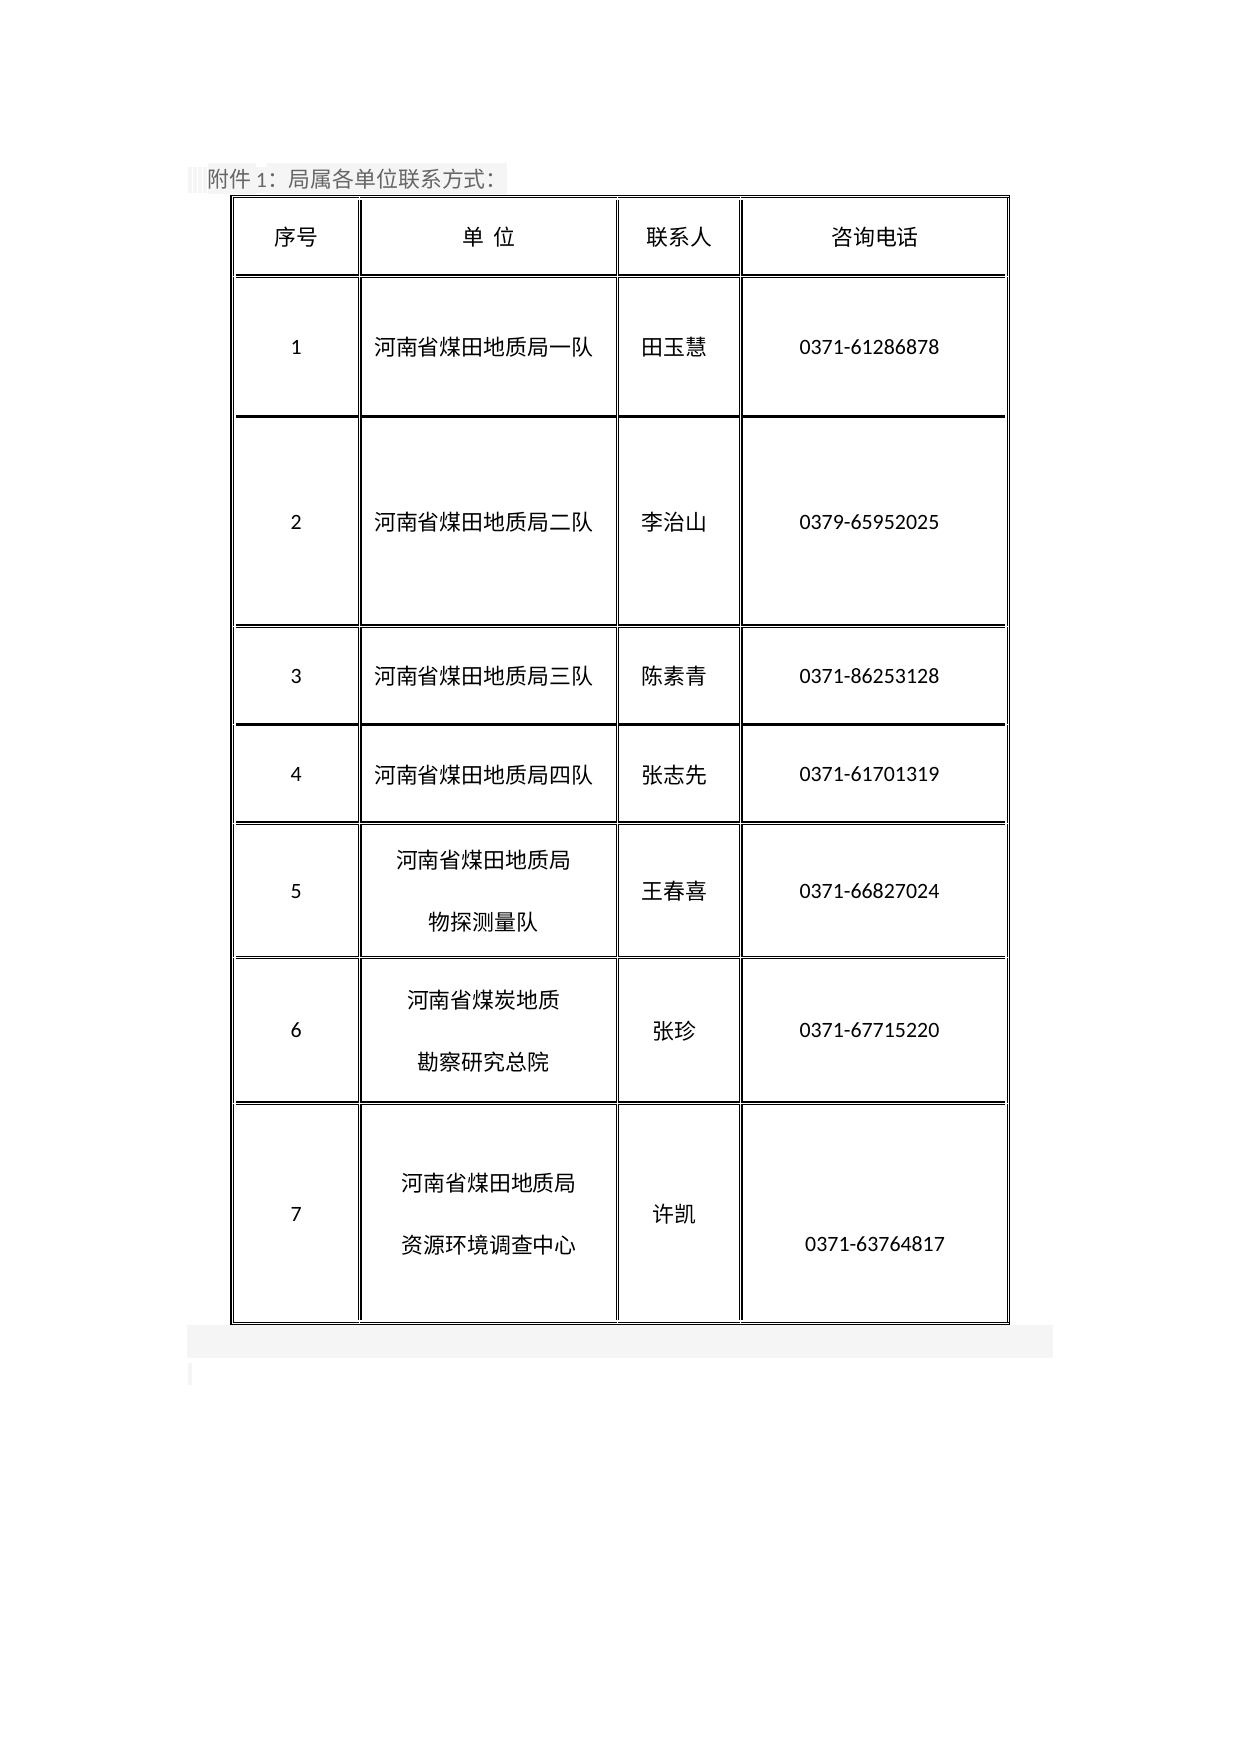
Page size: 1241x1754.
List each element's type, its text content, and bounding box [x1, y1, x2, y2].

table_cell 河南省煤田地质局 物探测量队 [362, 825, 616, 956]
table_cell 0371-61286878 [743, 274, 1007, 415]
table_cell 河南省煤炭地质 勘察研究总院 [362, 959, 616, 1101]
table_cell 4 [232, 723, 358, 821]
table_cell 李治山 [619, 418, 739, 624]
table_cell 河南省煤田地质局三队 [362, 628, 616, 723]
table_cell 田玉慧 [619, 278, 739, 415]
table_cell 0371-86253128 [743, 624, 1007, 723]
table_cell 0371-63764817 [741, 1101, 1007, 1322]
table_cell 0371-66827024 [743, 821, 1007, 956]
table_cell 0379-65952025 [743, 415, 1007, 624]
table_header 联系人 [618, 196, 741, 274]
table_cell 2 [234, 415, 358, 624]
table_header 咨询电话 [741, 198, 1007, 274]
table_cell 陈素青 [619, 628, 739, 723]
table_cell 0371-67715220 [741, 956, 1008, 1101]
table_cell 河南省煤田地质局二队 [362, 418, 616, 624]
table_cell 河南省煤田地质局四队 [362, 726, 616, 821]
table_cell 王春喜 [619, 825, 739, 956]
table_cell 3 [234, 624, 358, 723]
table_cell 河南省煤田地质局一队 [362, 278, 616, 415]
table_cell 张珍 [619, 959, 739, 1101]
text 附件1：局属各单位联系方式： [187, 162, 1053, 194]
table_cell 5 [234, 821, 358, 956]
table_cell 6 [232, 956, 360, 1101]
table_cell 0371-61701319 [743, 723, 1008, 821]
table_cell 许凯 [618, 1101, 741, 1322]
table_cell 7 [234, 1101, 360, 1322]
table_cell 1 [234, 274, 358, 415]
table_cell 河南省煤田地质局 资源环境调查中心 [360, 1105, 618, 1322]
table_header 单 位 [360, 198, 618, 274]
table_cell 张志先 [619, 726, 739, 821]
table_header 序号 [234, 196, 360, 274]
